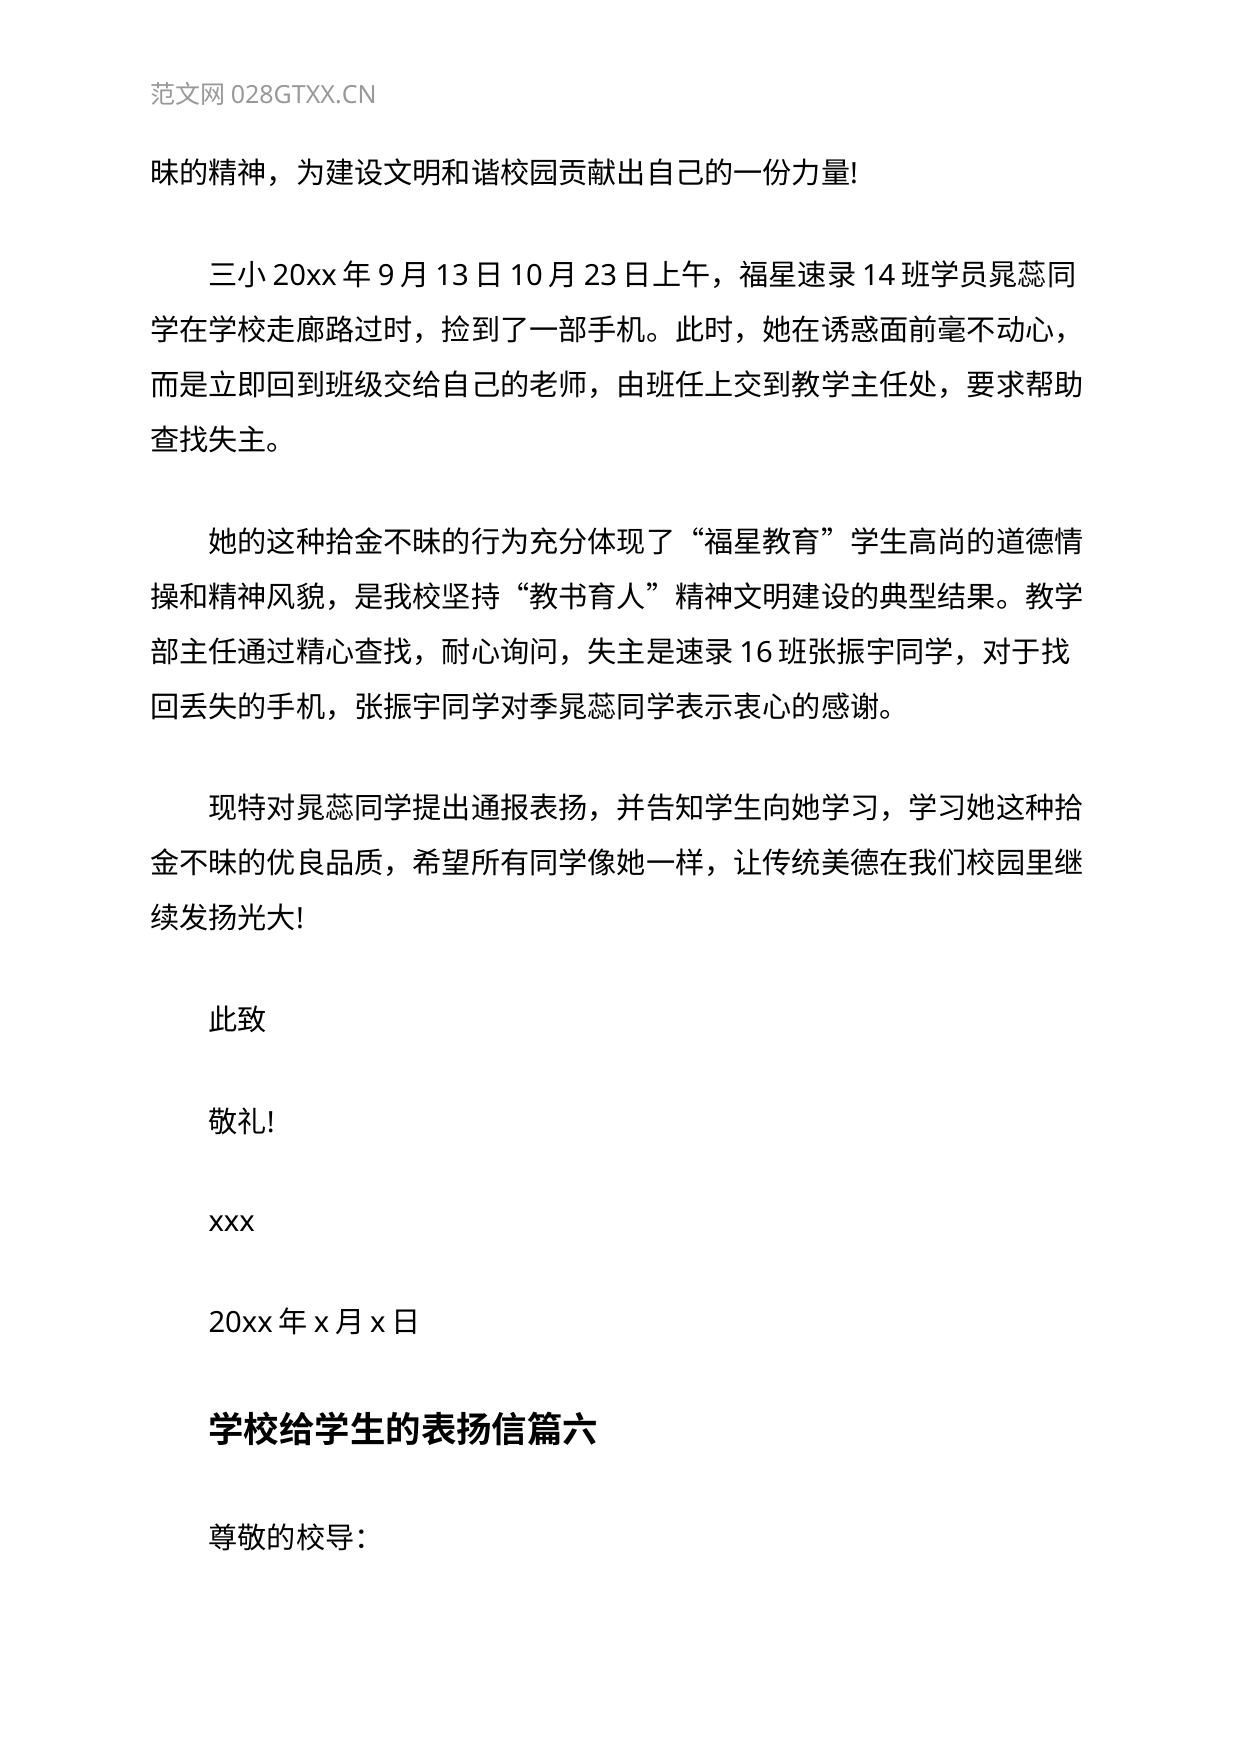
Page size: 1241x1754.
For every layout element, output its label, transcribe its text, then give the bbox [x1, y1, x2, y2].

text 此致 [150, 997, 1090, 1039]
text xxx [150, 1201, 1090, 1240]
text 现特对晁蕊同学提出通报表扬，并告知学生向她学习，学习她这种拾金不昧的优良品质，希望所有同学像她一样，让传统美德在我们校园里继续发扬光大! [150, 785, 1090, 937]
text 尊敬的校导： [150, 1514, 1090, 1557]
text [150, 150, 1090, 192]
text 20xx年x月x日 [150, 1299, 1090, 1341]
text 敬礼! [150, 1099, 1090, 1141]
text 她的这种拾金不昧的行为充分体现了“福星教育”学生高尚的道德情操和精神风貌，是我校坚持“教书育人”精神文明建设的典型结果。教学部主任通过精心查找，耐心询问，失主是速录16班张振宇同学，对于找回丢失的手机，张振宇同学对季晁蕊同学表示衷心的感谢。 [150, 518, 1090, 726]
text 三小20xx年9月13日10月23日上午，福星速录14班学员晁蕊同学在学校走廊路过时，捡到了一部手机。此时，她在诱惑面前毫不动心，而是立即回到班级交给自己的老师，由班任上交到教学主任处，要求帮助查找失主。 [150, 252, 1090, 459]
text 学校给学生的表扬信篇六 [150, 1401, 1090, 1452]
